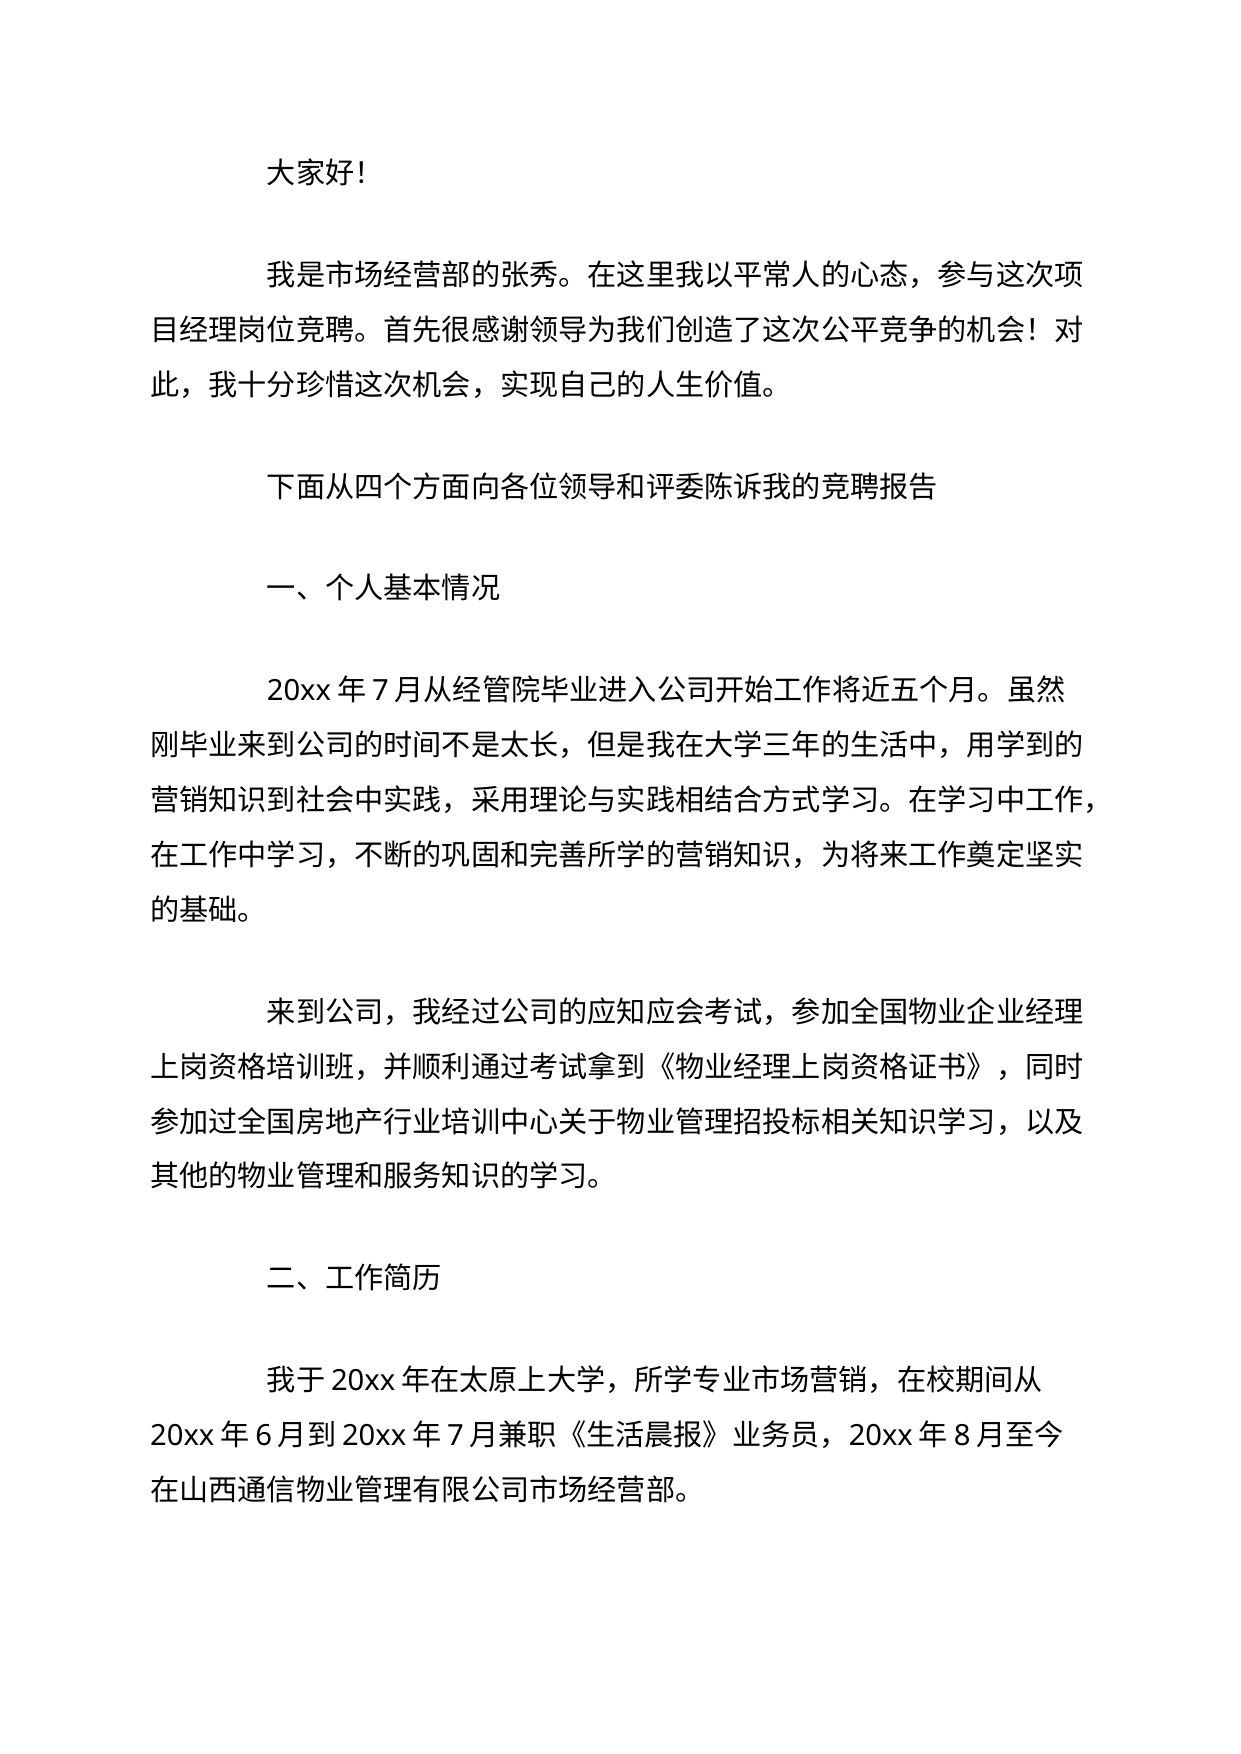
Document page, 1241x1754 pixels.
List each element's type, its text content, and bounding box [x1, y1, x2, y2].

text 我是市场经营部的张秀。在这里我以平常人的心态，参与这次项目经理岗位竞聘。首先很感谢领导为我们创造了这次公平竞争的机会！对此，我十分珍惜这次机会，实现自己的人生价值。 [150, 252, 1090, 404]
text 一、个人基本情况 [150, 565, 1090, 607]
text 我于20xx年在太原上大学，所学专业市场营销，在校期间从20xx年6月到20xx年7月兼职《生活晨报》业务员，20xx年8月至今在山西通信物业管理有限公司市场经营部。 [150, 1357, 1090, 1509]
text 来到公司，我经过公司的应知应会考试，参加全国物业企业经理上岗资格培训班，并顺利通过考试拿到《物业经理上岗资格证书》，同时参加过全国房地产行业培训中心关于物业管理招投标相关知识学习，以及其他的物业管理和服务知识的学习。 [150, 988, 1090, 1195]
text 大家好！ [150, 150, 1090, 192]
text 下面从四个方面向各位领导和评委陈诉我的竞聘报告 [150, 463, 1090, 506]
text 二、工作简历 [150, 1255, 1090, 1297]
text 20xx年7月从经管院毕业进入公司开始工作将近五个月。虽然刚毕业来到公司的时间不是太长，但是我在大学三年的生活中，用学到的营销知识到社会中实践，采用理论与实践相结合方式学习。在学习中工作，在工作中学习，不断的巩固和完善所学的营销知识，为将来工作奠定坚实的基础。 [150, 667, 1090, 929]
